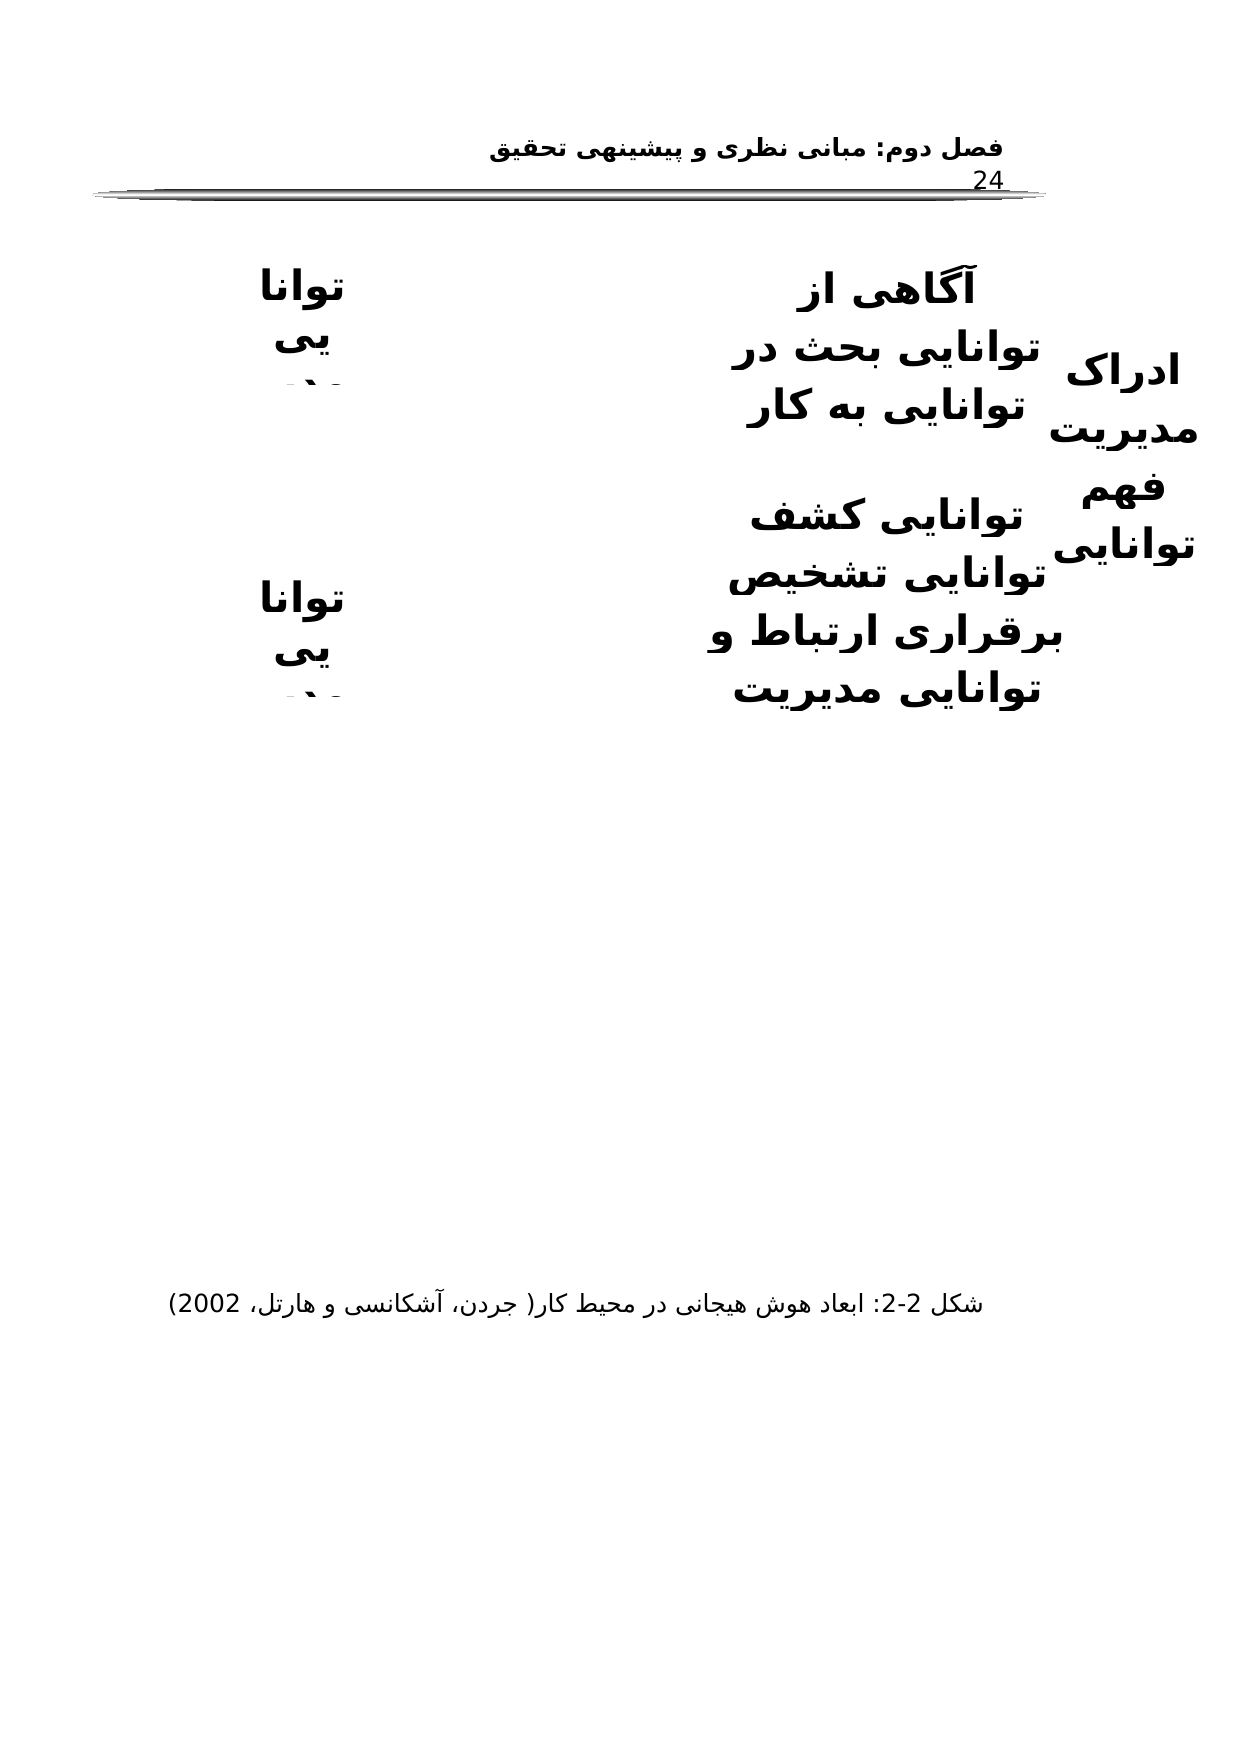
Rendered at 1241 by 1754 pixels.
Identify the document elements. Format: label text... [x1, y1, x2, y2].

text شکل 2-2: ابعاد هوش هیجانی در محیط کار( جردن، آشکانسی و هارتل، 2002) [148, 1253, 1033, 1319]
